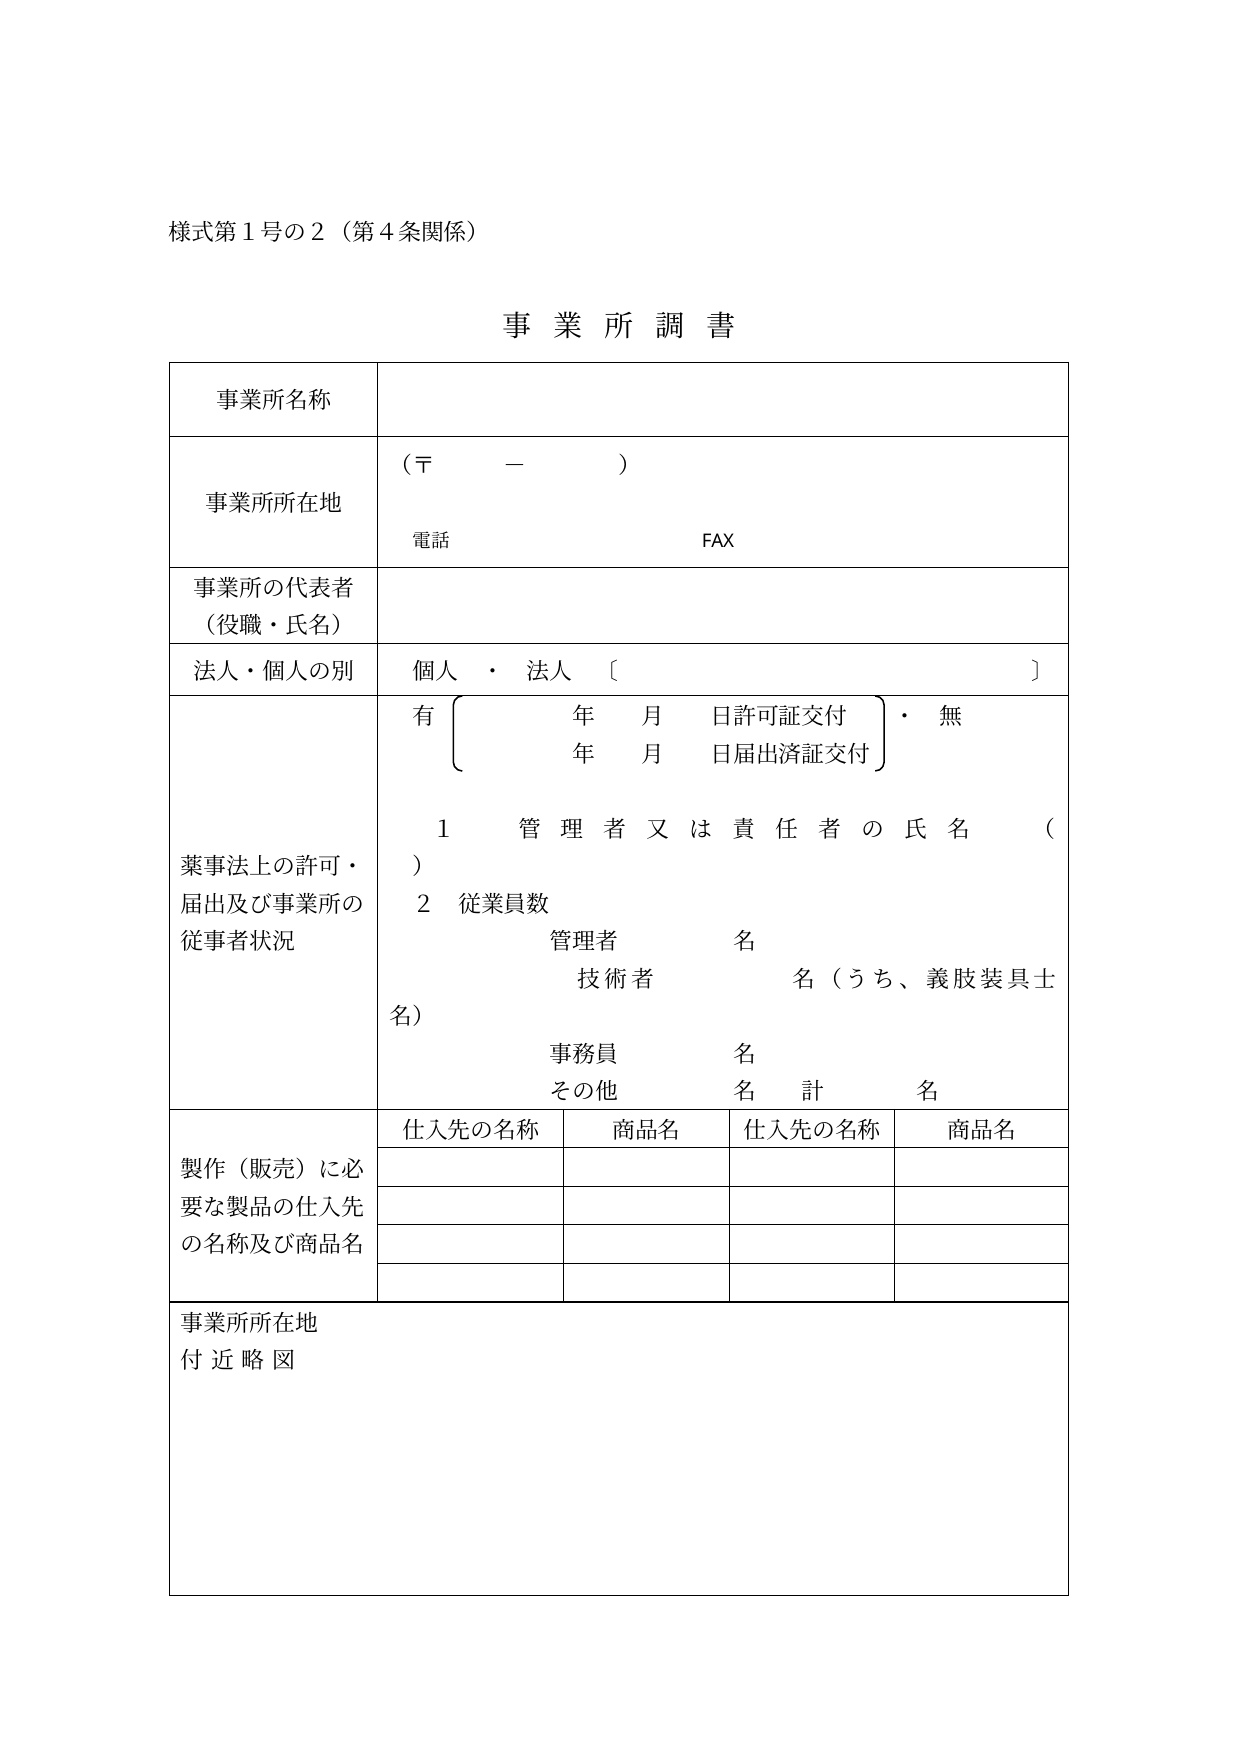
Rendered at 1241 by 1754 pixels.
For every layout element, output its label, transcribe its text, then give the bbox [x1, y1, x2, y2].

table_cell [378, 1187, 563, 1224]
table_cell 薬事法上の許可・ 届出及び事業所の 従事者状況 [170, 696, 377, 1109]
text 様式第１号の２（第４条関係） [169, 212, 1069, 249]
table_cell [895, 1148, 1068, 1186]
table_cell [564, 1148, 729, 1186]
table_cell 商品名 [564, 1110, 729, 1147]
table_header 事業所名称 [170, 363, 377, 436]
table_cell [895, 1187, 1068, 1224]
table_cell [895, 1264, 1068, 1301]
table_cell （〒 － ） 電話 FAX [378, 437, 1068, 567]
table_cell [730, 1264, 894, 1301]
table_cell 個人 ・ 法人 〔 〕 [378, 644, 1068, 695]
table_cell 仕入先の名称 [730, 1110, 894, 1147]
table_cell [730, 1148, 894, 1186]
table_cell 製作（販売）に必 要な製品の仕入先 の名称及び商品名 [170, 1110, 377, 1301]
table_cell [564, 1187, 729, 1224]
table_cell 事業所所在地 [170, 437, 377, 567]
table_cell 仕入先の名称 [378, 1110, 563, 1147]
table_cell [564, 1225, 729, 1263]
table_cell [895, 1225, 1068, 1263]
table_cell [564, 1264, 729, 1301]
table_cell 事業所所在地 付近略図 最寄駅名〔 〕 [170, 1303, 1068, 1595]
table_cell [730, 1225, 894, 1263]
table_cell 有 年 月 日許可証交付 ・ 無 年 月 日届出済証交付 １ 管理者又は責任者の氏名 （ ） ２ 従業員数 管理者 名 技術者 名（うち、義肢装具士 名） 事務員 名 その他 名 計 名 [378, 696, 1068, 1109]
table_cell 法人・個人の別 [170, 644, 377, 695]
table_cell 商品名 [895, 1110, 1068, 1147]
table_cell [378, 1264, 563, 1301]
table_header [378, 363, 1068, 436]
table_cell 事業所の代表者 （役職・氏名） [170, 568, 377, 643]
table_cell [378, 568, 1068, 643]
text 事業所調書 [169, 287, 1069, 362]
table_cell [378, 1148, 563, 1186]
table_cell [378, 1225, 563, 1263]
table_cell [730, 1187, 894, 1224]
